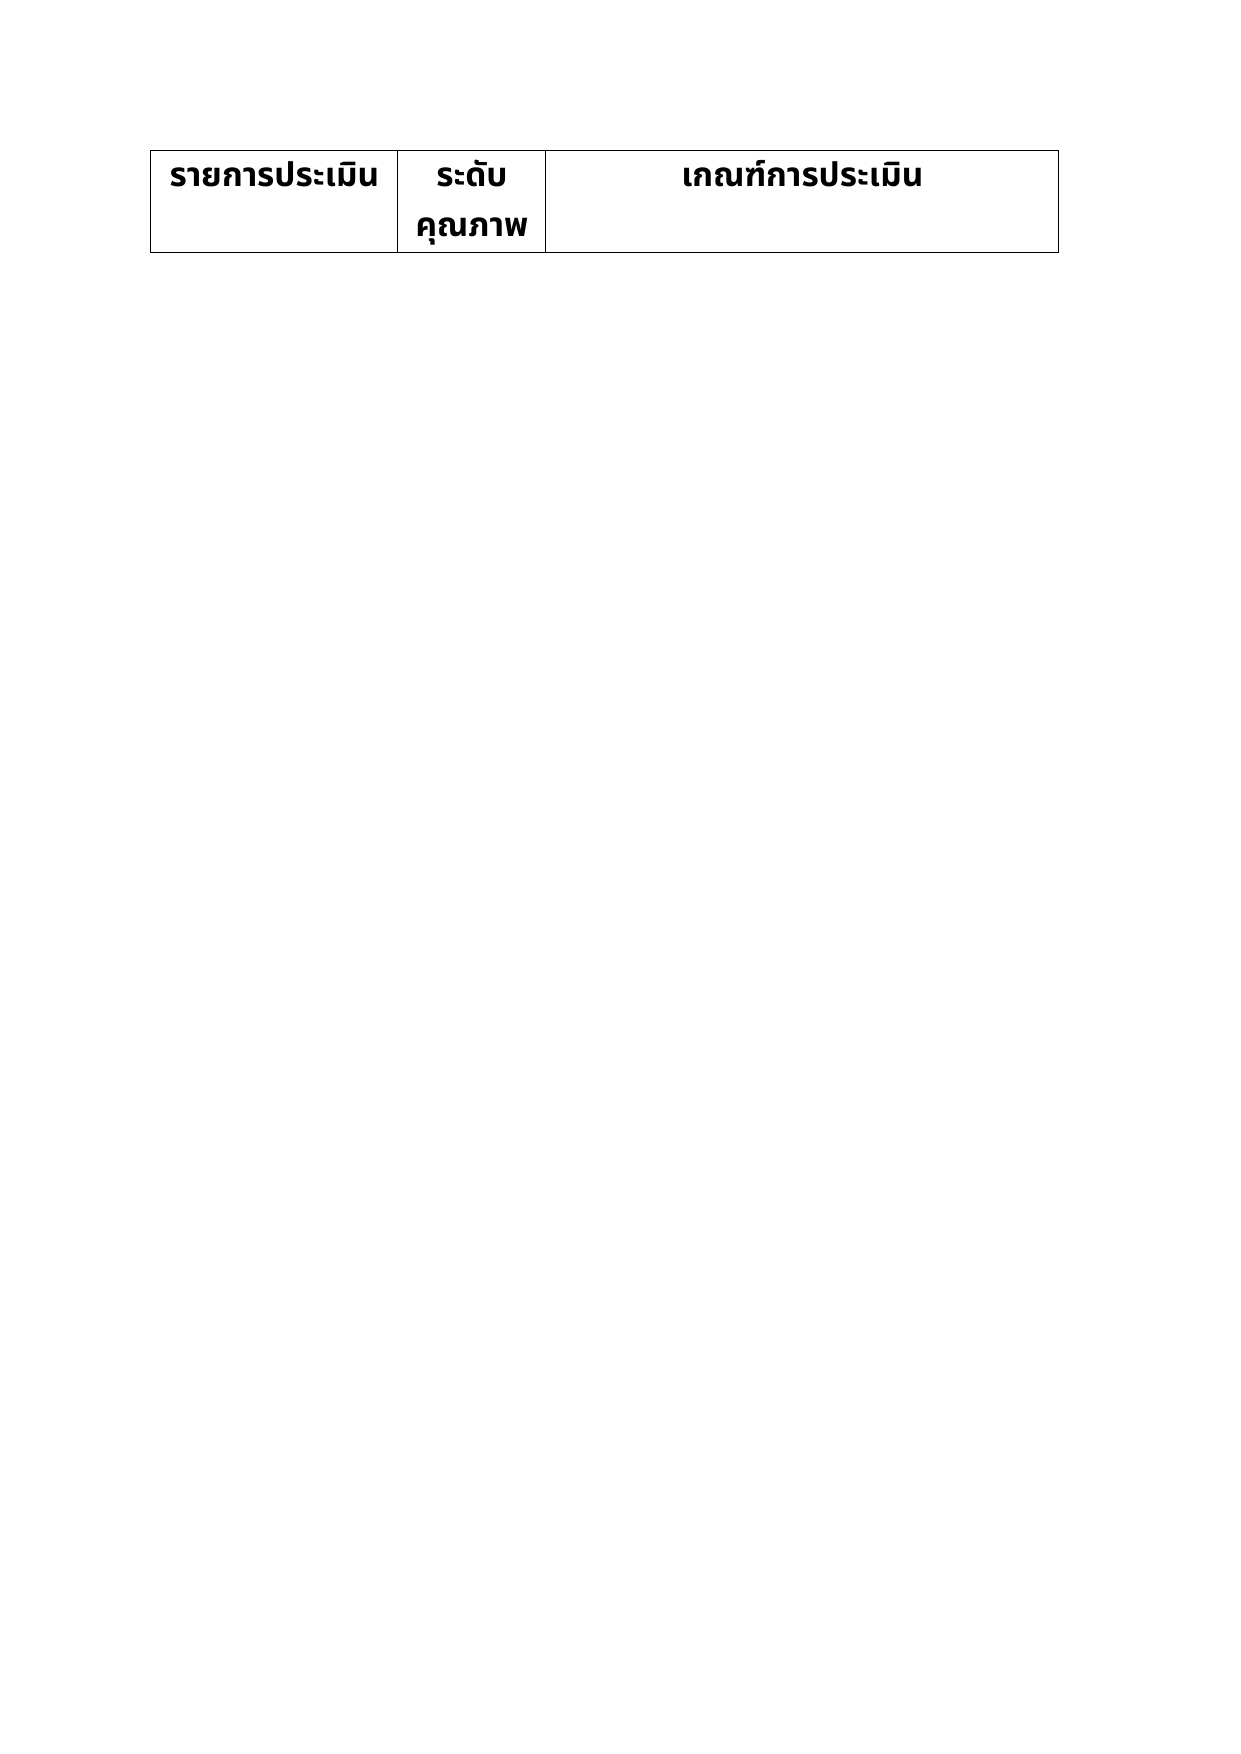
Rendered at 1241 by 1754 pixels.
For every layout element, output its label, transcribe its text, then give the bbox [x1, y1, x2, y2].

table_header ระดับคุณภาพ [398, 151, 545, 252]
table_header รายการประเมิน [151, 151, 397, 252]
table_header เกณฑ์การประเมิน [546, 151, 1058, 252]
